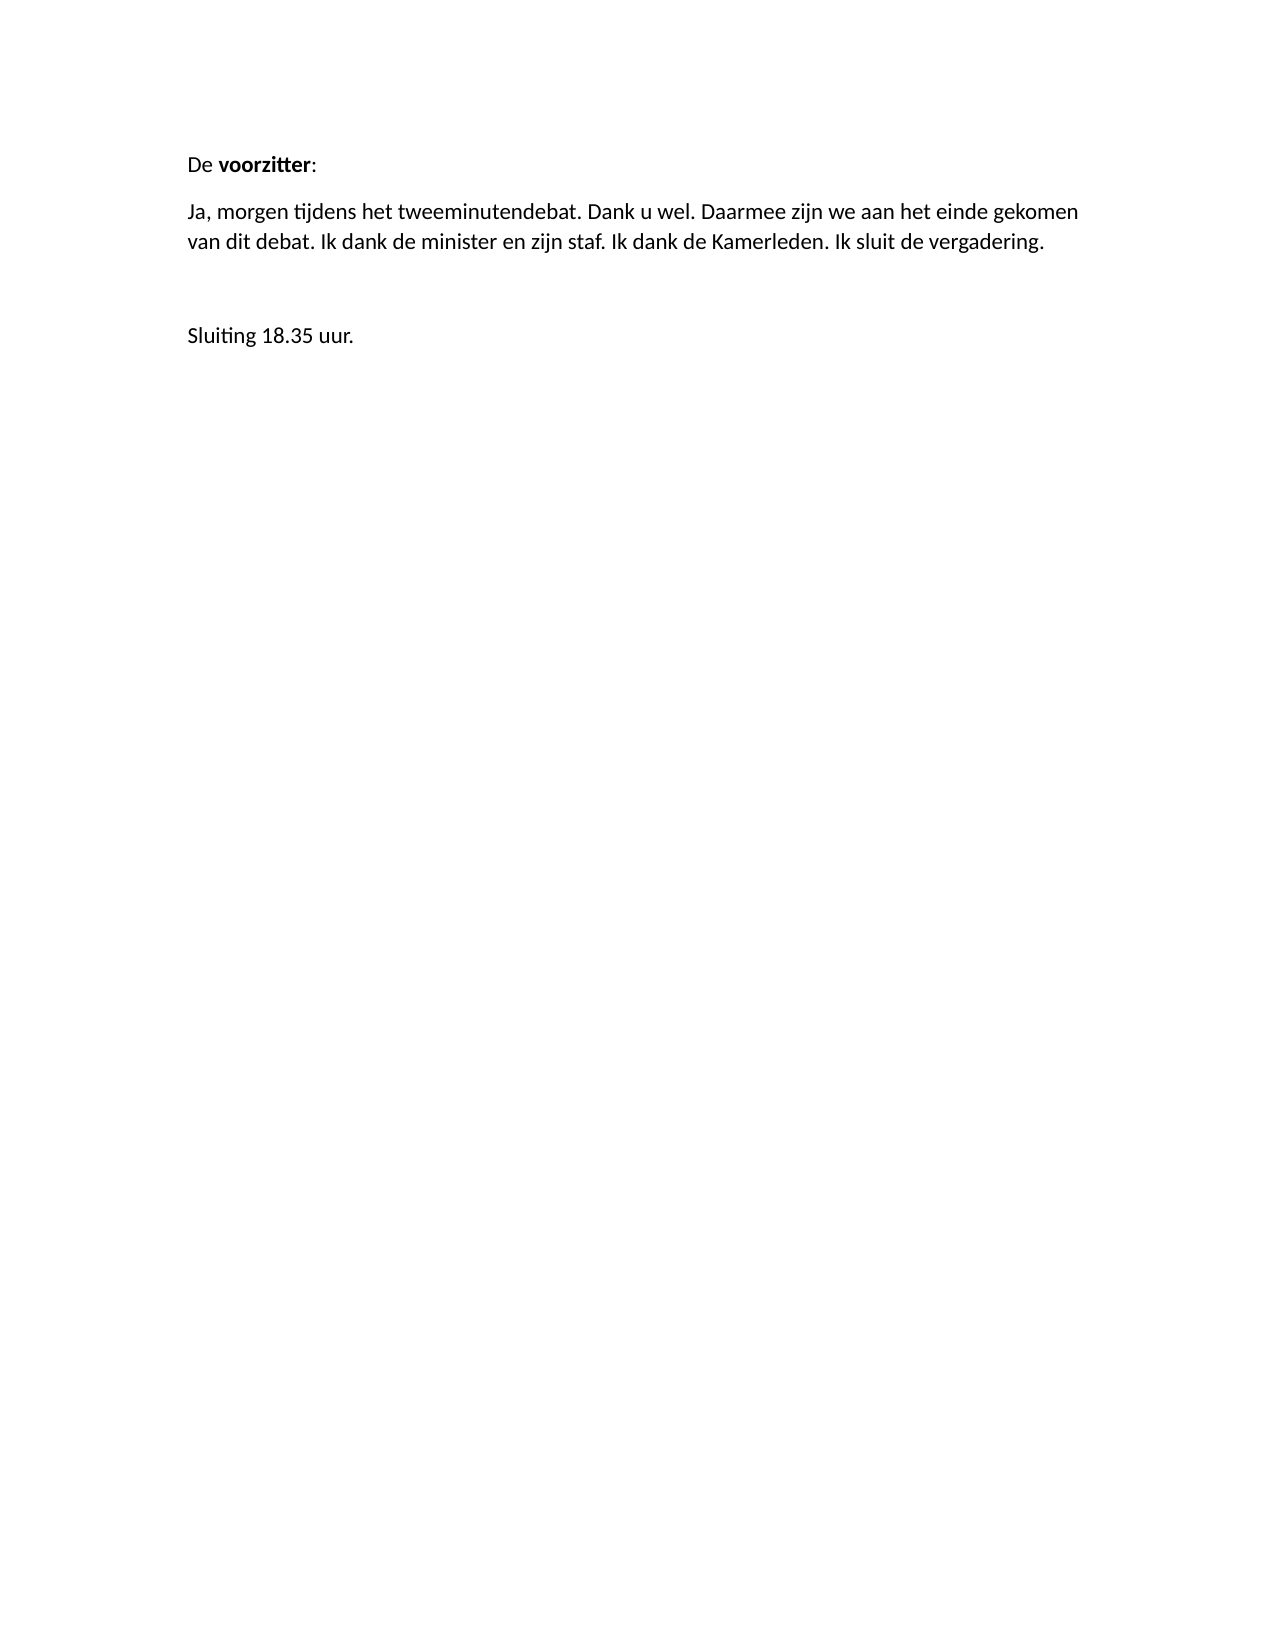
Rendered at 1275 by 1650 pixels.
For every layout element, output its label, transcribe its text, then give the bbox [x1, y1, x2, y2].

text De voorzitter: [187, 150, 1087, 178]
text Sluiting 18.35 uur. [187, 321, 1087, 349]
text Ja, morgen tijdens het tweeminutendebat. Dank u wel. Daarmee zijn we aan het einde gekomen van dit debat. Ik dank de minister en zijn staf. Ik dank de Kamerleden. Ik sluit de vergadering. [187, 197, 1087, 255]
